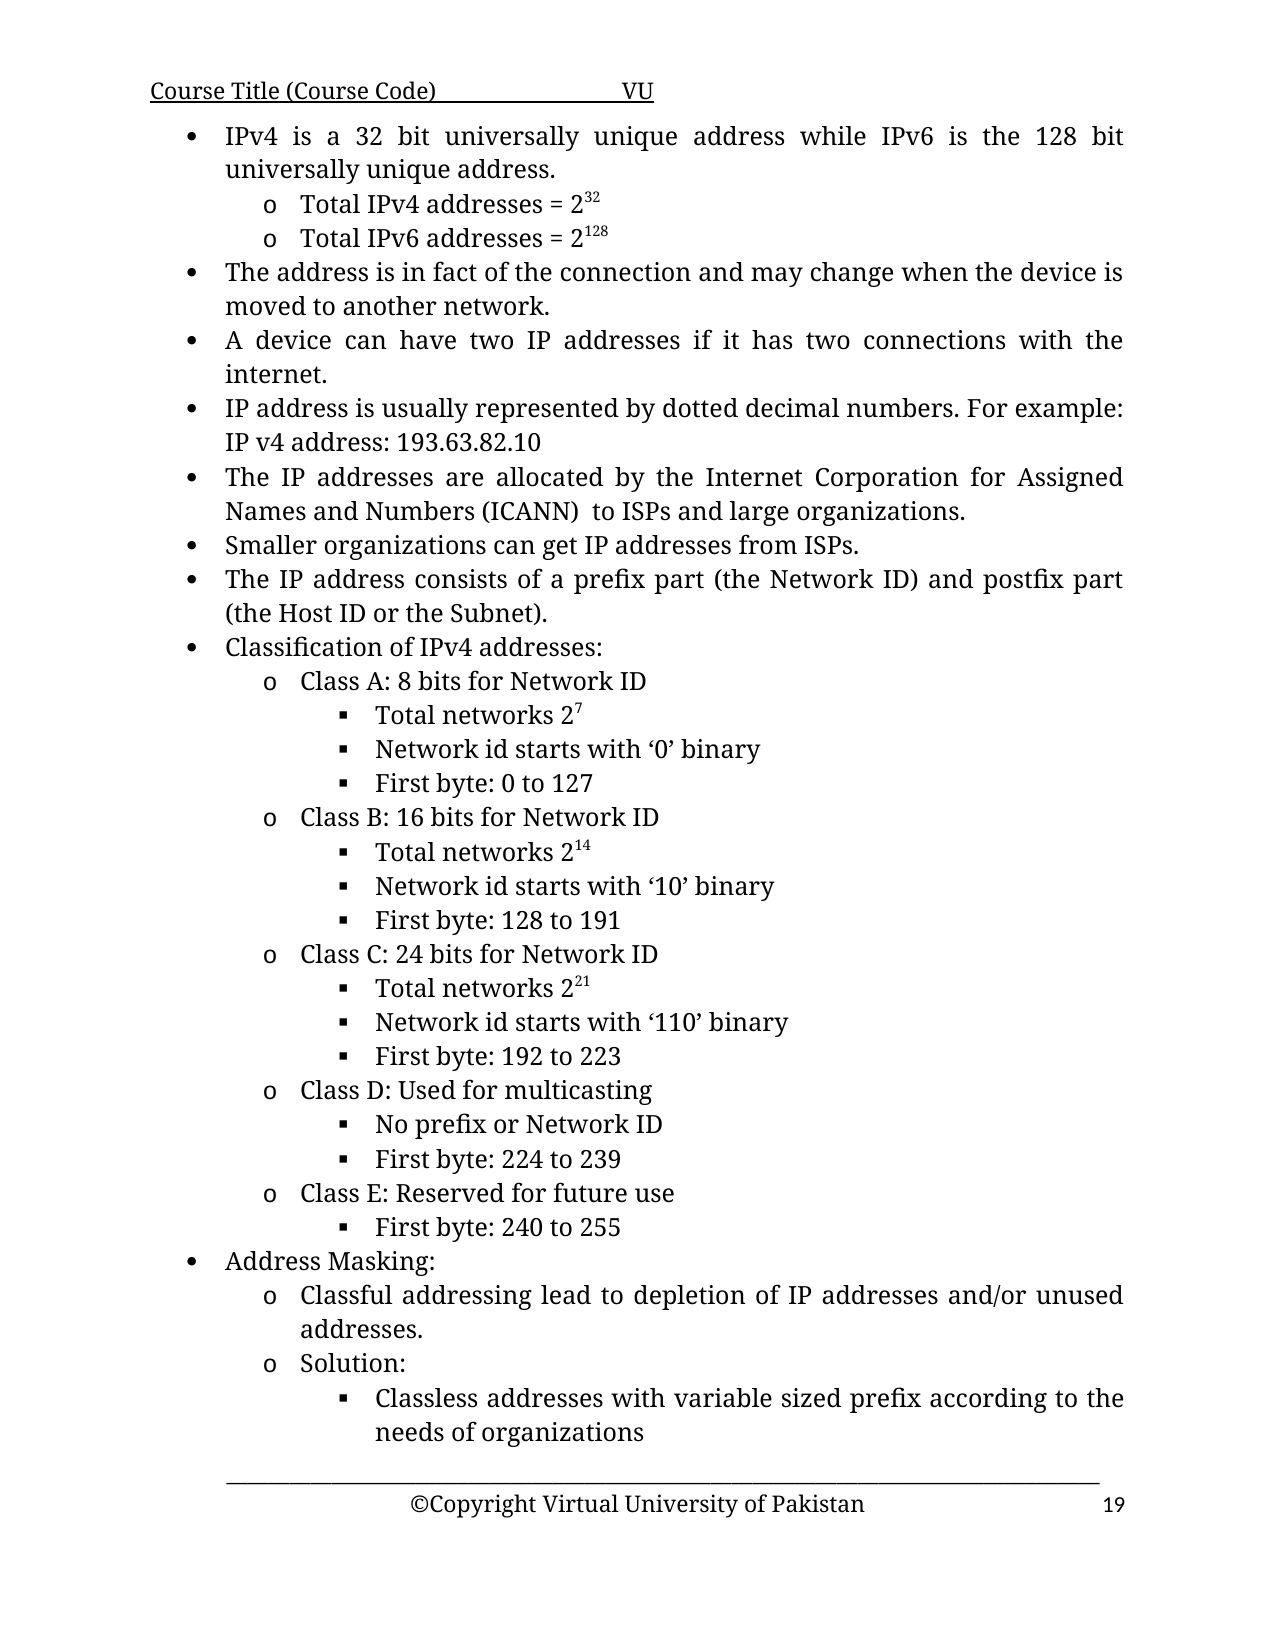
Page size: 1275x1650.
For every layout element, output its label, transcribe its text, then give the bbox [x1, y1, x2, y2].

list Total IPv6 addresses = 2128 [262, 221, 1125, 255]
list Address Masking: [187, 1244, 1125, 1278]
list IP address is usually represented by dotted decimal numbers. For example: IP v4 address: 193.63.82.10 [187, 391, 1125, 459]
list First byte: 128 to 191 [337, 902, 1125, 936]
list Network id starts with ‘110’ binary [337, 1005, 1125, 1039]
list Class A: 8 bits for Network ID [262, 663, 1125, 698]
list Classification of IPv4 addresses: [187, 629, 1125, 663]
list Total networks 27 [337, 698, 1125, 732]
list Total networks 221 [337, 971, 1125, 1005]
list First byte: 192 to 223 [337, 1039, 1125, 1073]
list Network id starts with ‘10’ binary [337, 868, 1125, 902]
list Class E: Reserved for future use [262, 1175, 1125, 1209]
list Classless addresses with variable sized prefix according to the needs of organizations [337, 1380, 1125, 1448]
list Network id starts with ‘0’ binary [337, 732, 1125, 766]
list The IP addresses are allocated by the Internet Corporation for Assigned Names and Numbers (ICANN) to ISPs and large organizations. [187, 459, 1125, 527]
list IPv4 is a 32 bit universally unique address while IPv6 is the 128 bit universally unique address. [187, 118, 1125, 186]
list Total IPv4 addresses = 232 [262, 186, 1125, 221]
list The IP address consists of a prefix part (the Network ID) and postfix part (the Host ID or the Subnet). [187, 561, 1125, 629]
list First byte: 240 to 255 [337, 1209, 1125, 1244]
list Classful addressing lead to depletion of IP addresses and/or unused addresses. [262, 1278, 1125, 1346]
list No prefix or Network ID [337, 1107, 1125, 1141]
list Smaller organizations can get IP addresses from ISPs. [187, 527, 1125, 561]
list Solution: [262, 1346, 1125, 1380]
list First byte: 224 to 239 [337, 1141, 1125, 1175]
list Class B: 16 bits for Network ID [262, 800, 1125, 834]
list The address is in fact of the connection and may change when the device is moved to another network. [187, 255, 1125, 323]
list A device can have two IP addresses if it has two connections with the internet. [187, 323, 1125, 391]
list Total networks 214 [337, 834, 1125, 868]
list Class D: Used for multicasting [262, 1073, 1125, 1107]
list Class C: 24 bits for Network ID [262, 936, 1125, 971]
list First byte: 0 to 127 [337, 766, 1125, 800]
